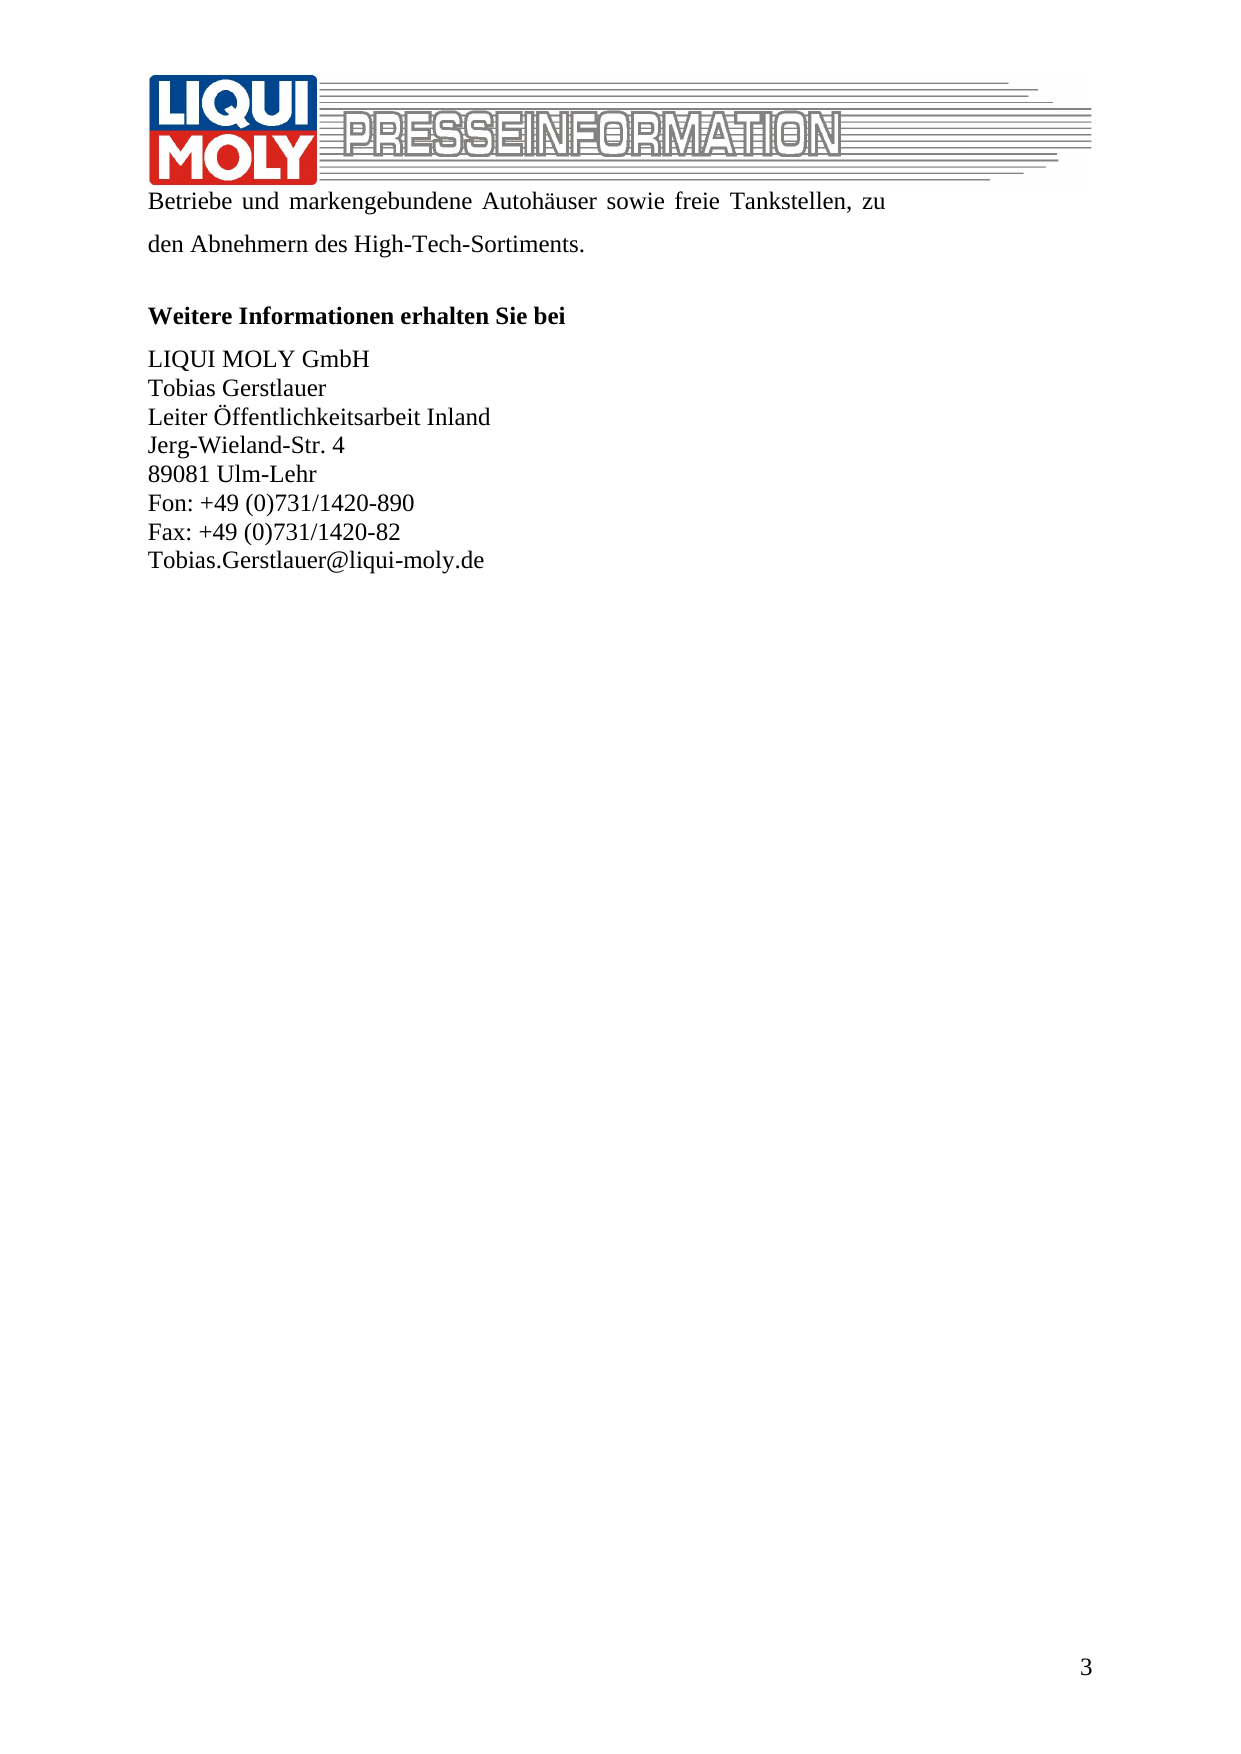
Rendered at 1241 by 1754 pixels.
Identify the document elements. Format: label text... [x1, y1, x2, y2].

text Weitere Informationen erhalten Sie bei [148, 301, 879, 330]
text LIQUI MOLY GmbH [148, 344, 879, 373]
text Tobias.Gerstlauer@liqui-moly.de [148, 546, 1093, 574]
picture [147, 73, 1092, 187]
text Fax: +49 (0)731/1420-82 [148, 517, 879, 546]
text Tobias Gerstlauer [148, 373, 879, 402]
text Fon: +49 (0)731/1420-890 [148, 488, 879, 517]
text 89081 Ulm-Lehr [148, 459, 879, 488]
text Leiter Öffentlichkeitsarbeit Inland [148, 402, 879, 431]
text Jerg-Wieland-Str. 4 [148, 431, 879, 459]
